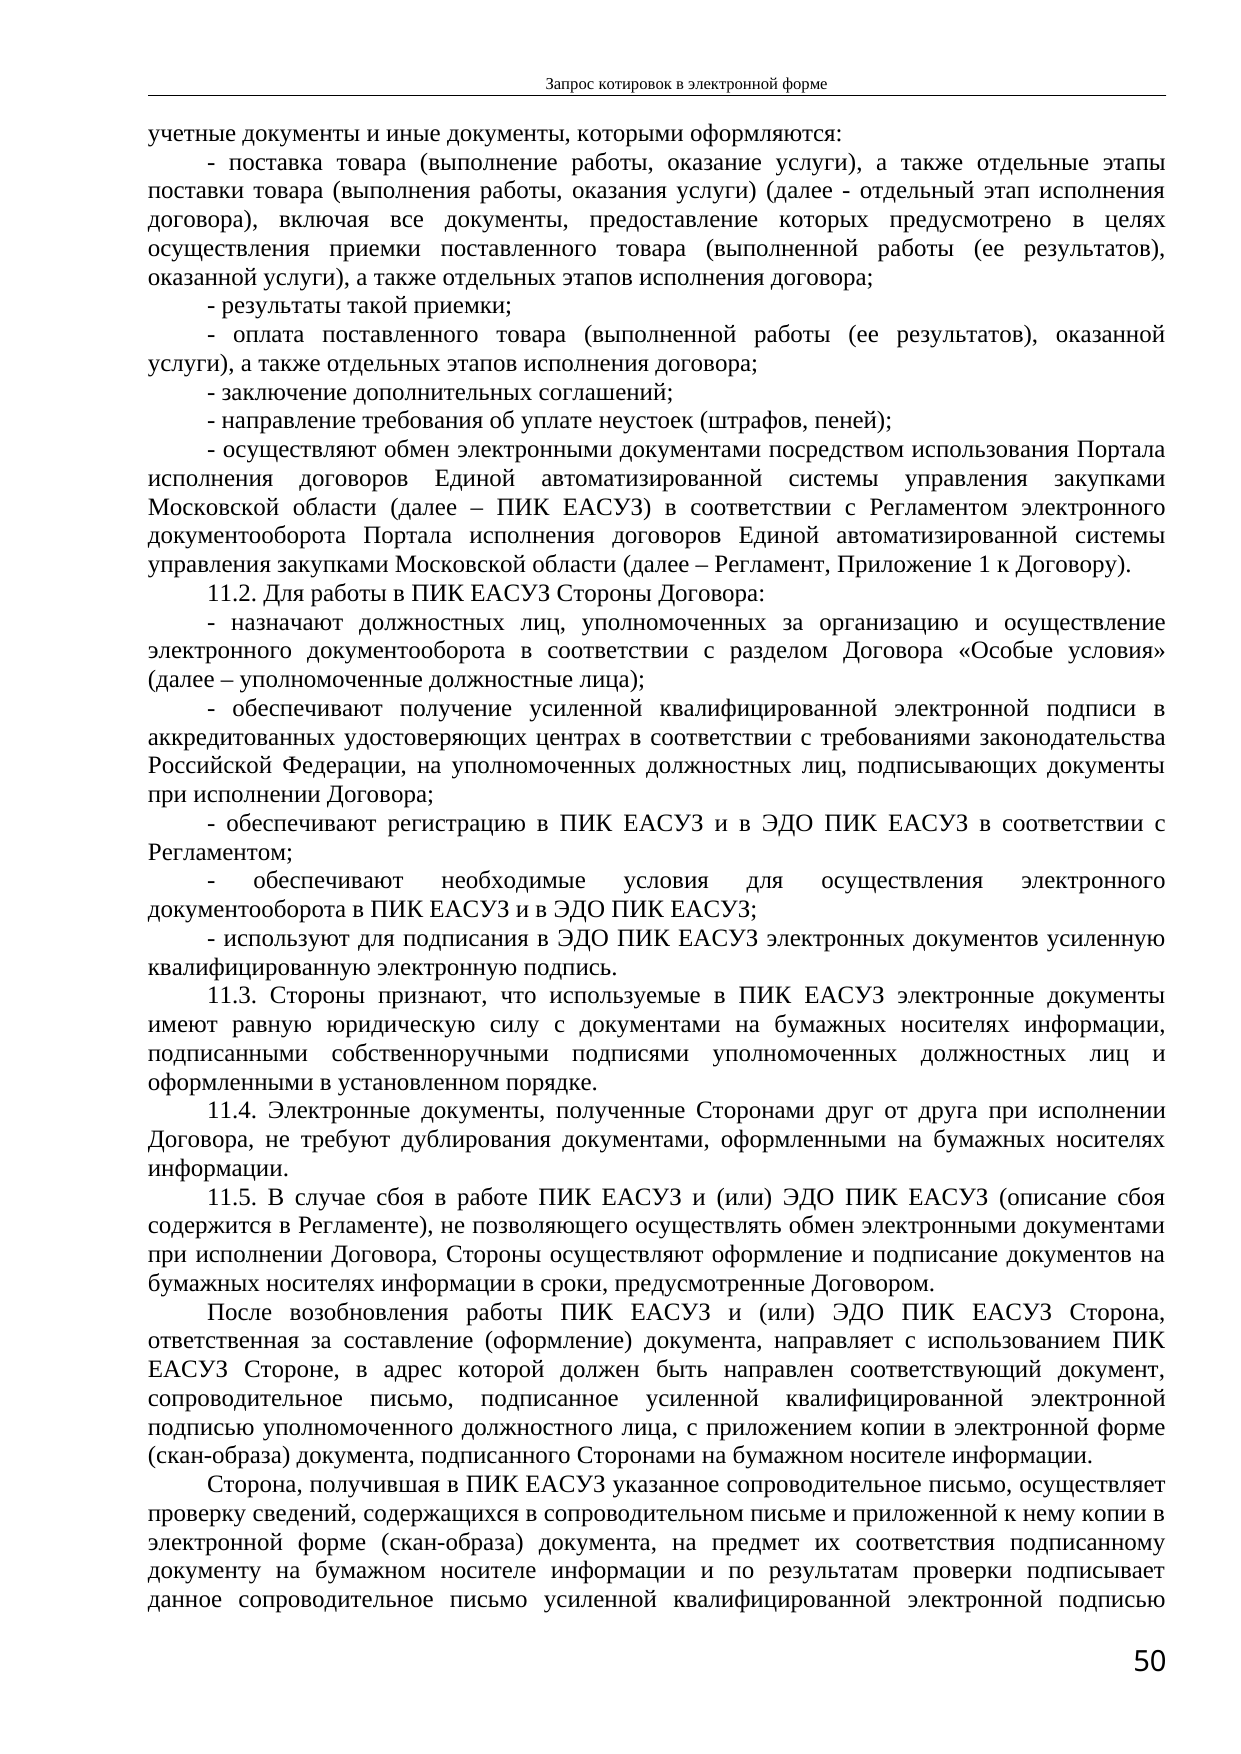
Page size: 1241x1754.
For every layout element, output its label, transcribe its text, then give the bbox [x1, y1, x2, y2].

text - обеспечивают регистрацию в ПИК ЕАСУЗ и в ЭДО ПИК ЕАСУЗ в соответствии с Регламентом; [148, 808, 1166, 866]
text - заключение дополнительных соглашений; [148, 377, 1166, 406]
text - направление требования об уплате неустоек (штрафов, пеней); [148, 406, 1166, 434]
text После возобновления работы ПИК ЕАСУЗ и (или) ЭДО ПИК ЕАСУЗ Сторона, ответственная за составление (оформление) документа, направляет с использованием ПИК ЕАСУЗ Стороне, в адрес которой должен быть направлен соответствующий документ, сопроводительное письмо, подписанное усиленной квалифицированной электронной подписью уполномоченного должностного лица, с приложением копии в электронной форме (скан-образа) документа, подписанного Сторонами на бумажном носителе информации. [148, 1297, 1166, 1469]
text - оплата поставленного товара (выполненной работы (ее результатов), оказанной услуги), а также отдельных этапов исполнения договора; [148, 319, 1166, 377]
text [148, 1469, 1166, 1613]
text - обеспечивают получение усиленной квалифицированной электронной подписи в аккредитованных удостоверяющих центрах в соответствии с требованиями законодательства Российской Федерации, на уполномоченных должностных лиц, подписывающих документы при исполнении Договора; [148, 693, 1166, 808]
text 11.2. Для работы в ПИК ЕАСУЗ Стороны Договора: [148, 578, 1166, 607]
text - осуществляют обмен электронными документами посредством использования Портала исполнения договоров Единой автоматизированной системы управления закупками Московской области (далее – ПИК ЕАСУЗ) в соответствии с Регламентом электронного документооборота Портала исполнения договоров Единой автоматизированной системы управления закупками Московской области (далее – Регламент, Приложение 1 к Договору). [148, 434, 1166, 578]
text - поставка товара (выполнение работы, оказание услуги), а также отдельные этапы поставки товара (выполнения работы, оказания услуги) (далее - отдельный этап исполнения договора), включая все документы, предоставление которых предусмотрено в целях осуществления приемки поставленного товара (выполненной работы (ее результатов), оказанной услуги), а также отдельных этапов исполнения договора; [148, 147, 1166, 291]
text 11.4. Электронные документы, полученные Сторонами друг от друга при исполнении Договора, не требуют дублирования документами, оформленными на бумажных носителях информации. [148, 1096, 1166, 1182]
text - назначают должностных лиц, уполномоченных за организацию и осуществление электронного документооборота в соответствии с разделом Договора «Особые условия» (далее – уполномоченные должностные лица); [148, 607, 1166, 693]
text 11.5. В случае сбоя в работе ПИК ЕАСУЗ и (или) ЭДО ПИК ЕАСУЗ (описание сбоя содержится в Регламенте), не позволяющего осуществлять обмен электронными документами при исполнении Договора, Стороны осуществляют оформление и подписание документов на бумажных носителях информации в сроки, предусмотренные Договором. [148, 1182, 1166, 1297]
text - используют для подписания в ЭДО ПИК ЕАСУЗ электронных документов усиленную квалифицированную электронную подпись. [148, 923, 1166, 981]
text - результаты такой приемки; [148, 291, 1166, 319]
text - обеспечивают необходимые условия для осуществления электронного документооборота в ПИК ЕАСУЗ и в ЭДО ПИК ЕАСУЗ; [148, 866, 1166, 923]
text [148, 118, 1166, 147]
text 11.3. Стороны признают, что используемые в ПИК ЕАСУЗ электронные документы имеют равную юридическую силу с документами на бумажных носителях информации, подписанными собственноручными подписями уполномоченных должностных лиц и оформленными в установленном порядке. [148, 981, 1166, 1096]
